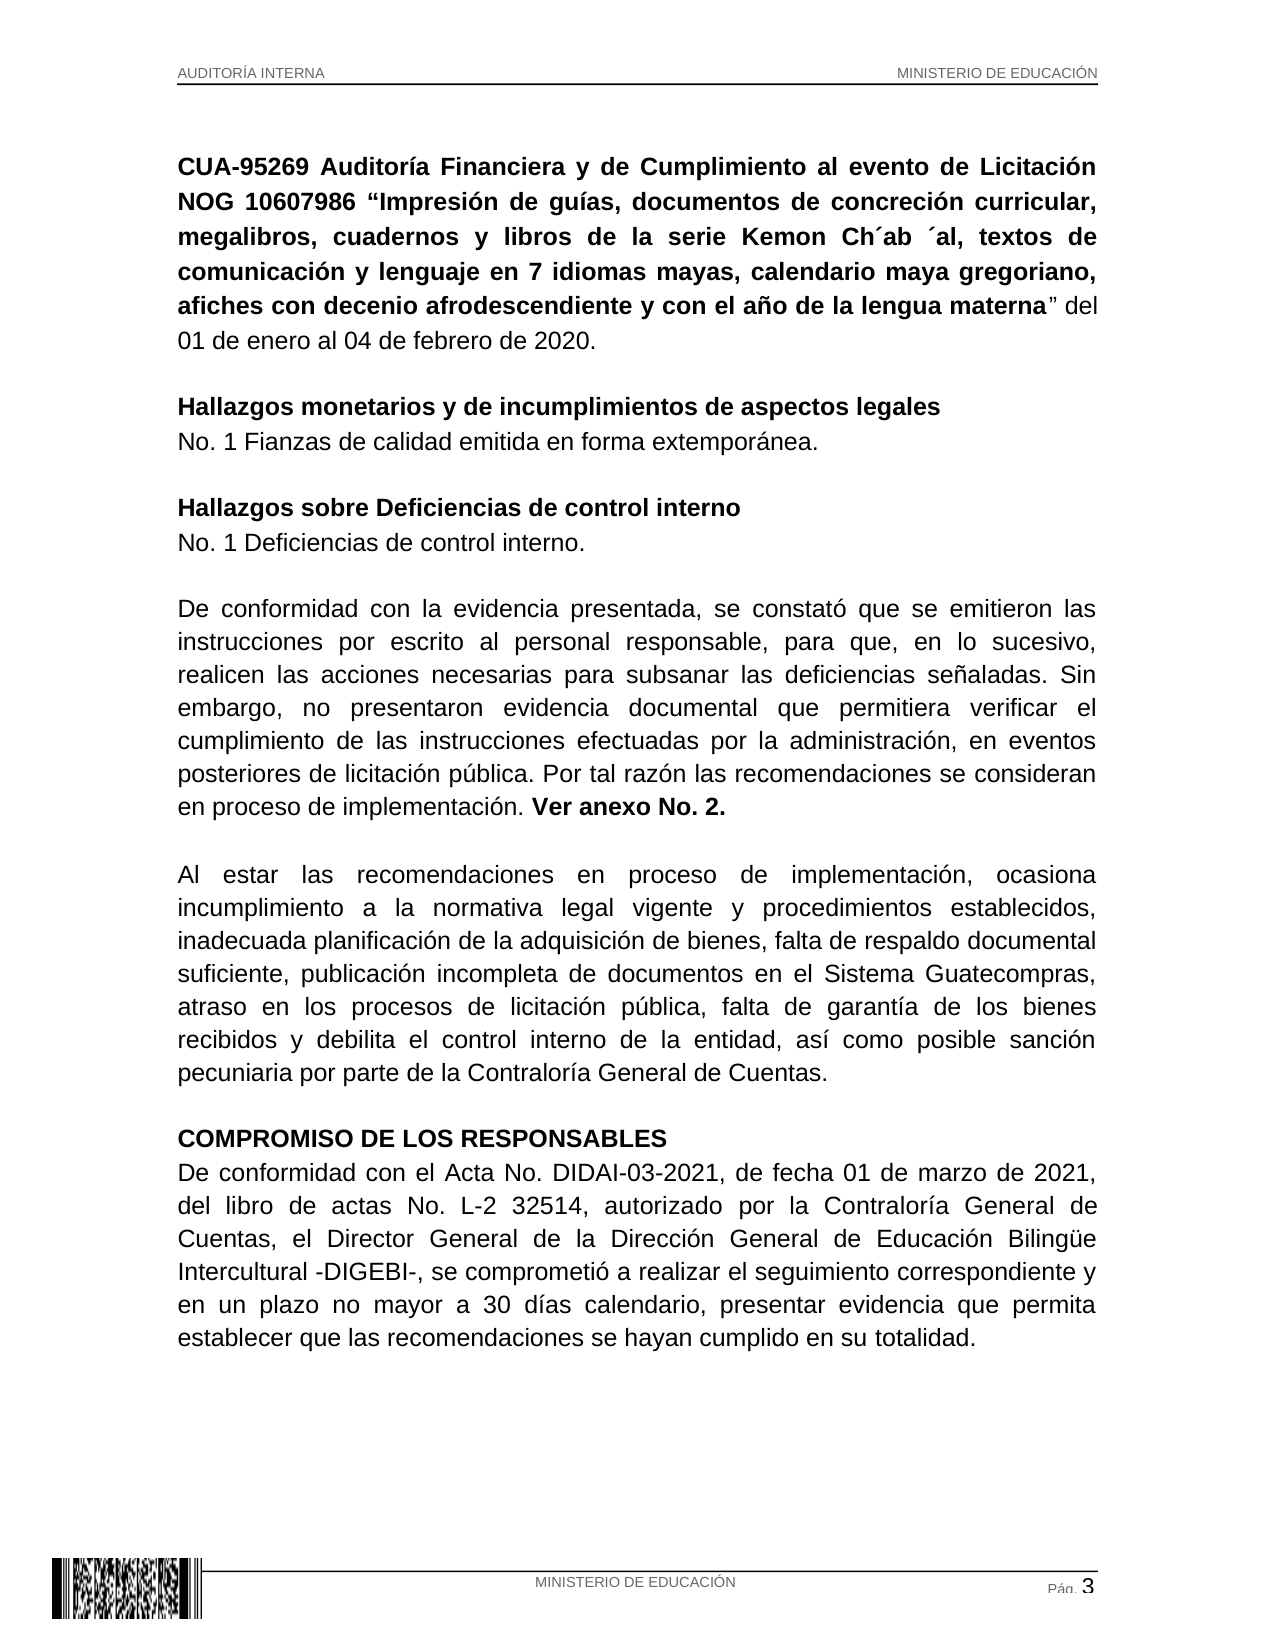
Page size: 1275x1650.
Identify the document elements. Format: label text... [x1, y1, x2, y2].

text No. 1 Fianzas de calidad emitida en forma extemporánea. [177, 427, 1108, 455]
text Hallazgos monetarios y de incumplimientos de aspectos legales [177, 392, 1108, 421]
text CUA-95269 Auditoría Financiera y de Cumplimiento al evento de Licitación NOG 10607986 “Impresión de guías, documentos de concreción curricular, megalibros, cuadernos y libros de la serie Kemon Ch´ab ´al, textos de comunicación y lenguaje en 7 idiomas mayas, calendario maya gregoriano, afiches con decenio afrodescendiente y con el año de la lengua materna” del 01 de enero al 04 de febrero de 2020. [177, 152, 1098, 354]
text Al estar las recomendaciones en proceso de implementación, ocasiona incumplimiento a la normativa legal vigente y procedimientos establecidos, inadecuada planificación de la adquisición de bienes, falta de respaldo documental suficiente, publicación incompleta de documentos en el Sistema Guatecompras, atraso en los procesos de licitación pública, falta de garantía de los bienes recibidos y debilita el control interno de la entidad, así como posible sanción pecuniaria por parte de la Contraloría General de Cuentas. [177, 859, 1098, 1086]
text De conformidad con la evidencia presentada, se constató que se emitieron las instrucciones por escrito al personal responsable, para que, en lo sucesivo, realicen las acciones necesarias para subsanar las deficiencias señaladas. Sin embargo, no presentaron evidencia documental que permitiera verificar el cumplimiento de las instrucciones efectuadas por la administración, en eventos posteriores de licitación pública. Por tal razón las recomendaciones se consideran en proceso de implementación. Ver anexo No. 2. [177, 594, 1098, 821]
text No. 1 Deficiencias de control interno. [177, 528, 1108, 556]
picture [52, 1558, 202, 1619]
text Hallazgos sobre Deficiencias de control interno [177, 493, 1108, 522]
text De conformidad con el Acta No. DIDAI-03-2021, de fecha 01 de marzo de 2021, del libro de actas No. L-2 32514, autorizado por la Contraloría General de Cuentas, el Director General de la Dirección General de Educación Bilingüe Intercultural -DIGEBI-, se comprometió a realizar el seguimiento correspondiente y en un plazo no mayor a 30 días calendario, presentar evidencia que permita establecer que las recomendaciones se hayan cumplido en su totalidad. [177, 1158, 1098, 1352]
text COMPROMISO DE LOS RESPONSABLES [177, 1124, 1108, 1152]
